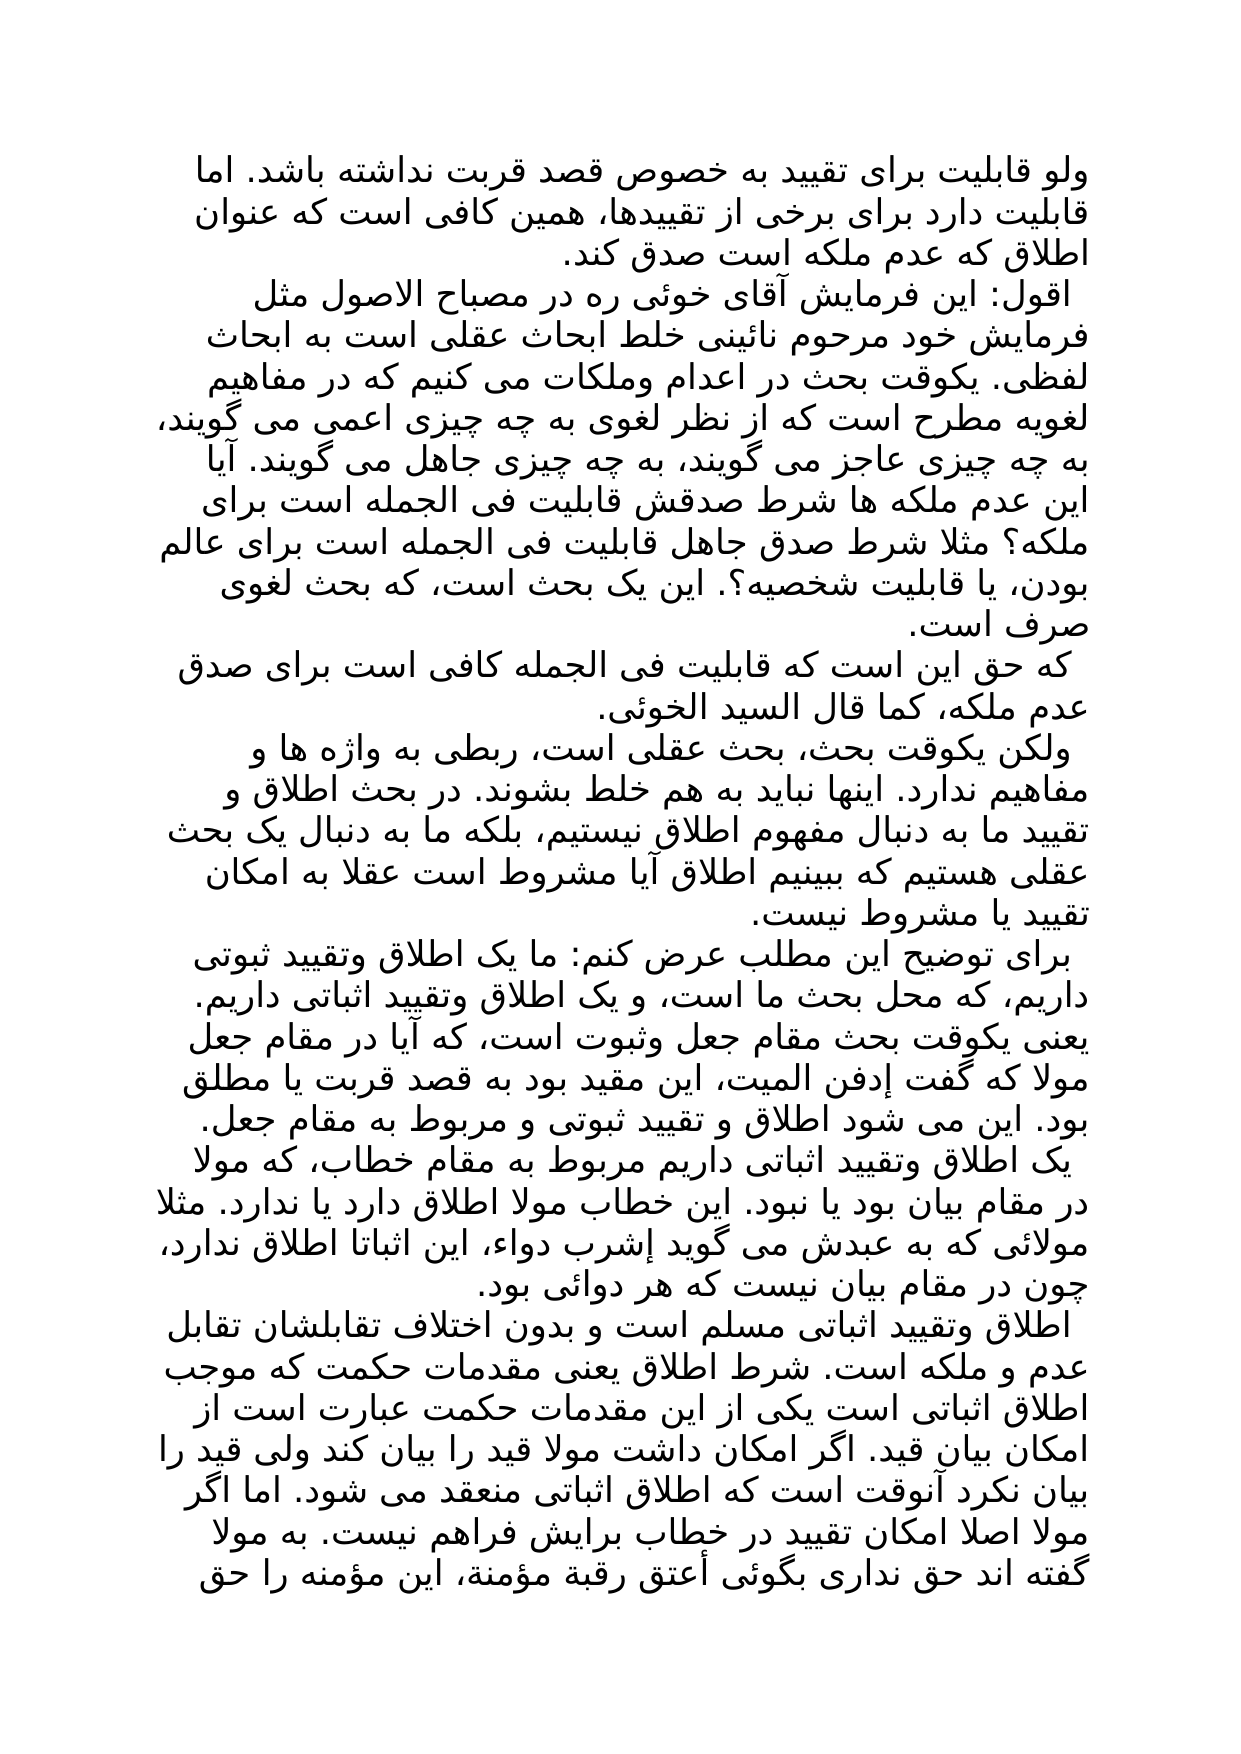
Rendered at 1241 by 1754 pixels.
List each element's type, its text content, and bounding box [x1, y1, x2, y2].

text یک اطلاق وتقیید اثباتی داریم مربوط به مقام خطاب، که مولا در مقام بیان بود یا نبود. این خطاب مولا اطلاق دارد یا ندارد. مثلا مولائی که به عبدش می گوید إشرب دواء، این اثباتا اطلاق ندارد، چون در مقام بیان نیست که هر دوائی بود. [150, 1140, 1090, 1305]
text اقول: این فرمایش آقای خوئی ره در مصباح الاصول مثل فرمایش خود مرحوم نائینی خلط ابحاث عقلی است به ابحاث لفظی. یکوقت بحث در اعدام وملکات می کنیم که در مفاهیم لغویه مطرح است که از نظر لغوی به چه چیزی اعمی می گویند، به چه چیزی عاجز می گویند، به چه چیزی جاهل می گویند. آیا این عدم ملکه ها شرط صدقش قابلیت فی الجمله است برای ملکه؟ مثلا شرط صدق جاهل قابلیت فی الجمله است برای عالم بودن، یا قابلیت شخصیه؟. این یک بحث است، که بحث لغوی صرف است. [150, 274, 1090, 645]
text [150, 1305, 1090, 1594]
text برای توضیح این مطلب عرض کنم: ما یک اطلاق وتقیید ثبوتی داریم، که محل بحث ما است، و یک اطلاق وتقیید اثباتی داریم. یعنی یکوقت بحث مقام جعل وثبوت است، که آیا در مقام جعل مولا که گفت إدفن المیت، این مقید بود به قصد قربت یا مطلق بود. این می شود اطلاق و تقیید ثبوتی و مربوط به مقام جعل. [150, 934, 1090, 1140]
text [150, 150, 1090, 274]
text ولکن یکوقت بحث، بحث عقلی است، ربطی به واژه ها و مفاهیم ندارد. اینها نباید به هم خلط بشوند. در بحث اطلاق و تقیید ما به دنبال مفهوم اطلاق نیستیم، بلکه ما به دنبال یک بحث عقلی هستیم که ببینیم اطلاق آیا مشروط است عقلا به امکان تقیید یا مشروط نیست. [150, 727, 1090, 934]
text که حق این است که قابلیت فی الجمله کافی است برای صدق عدم ملکه، کما قال السید الخوئی. [150, 645, 1090, 727]
